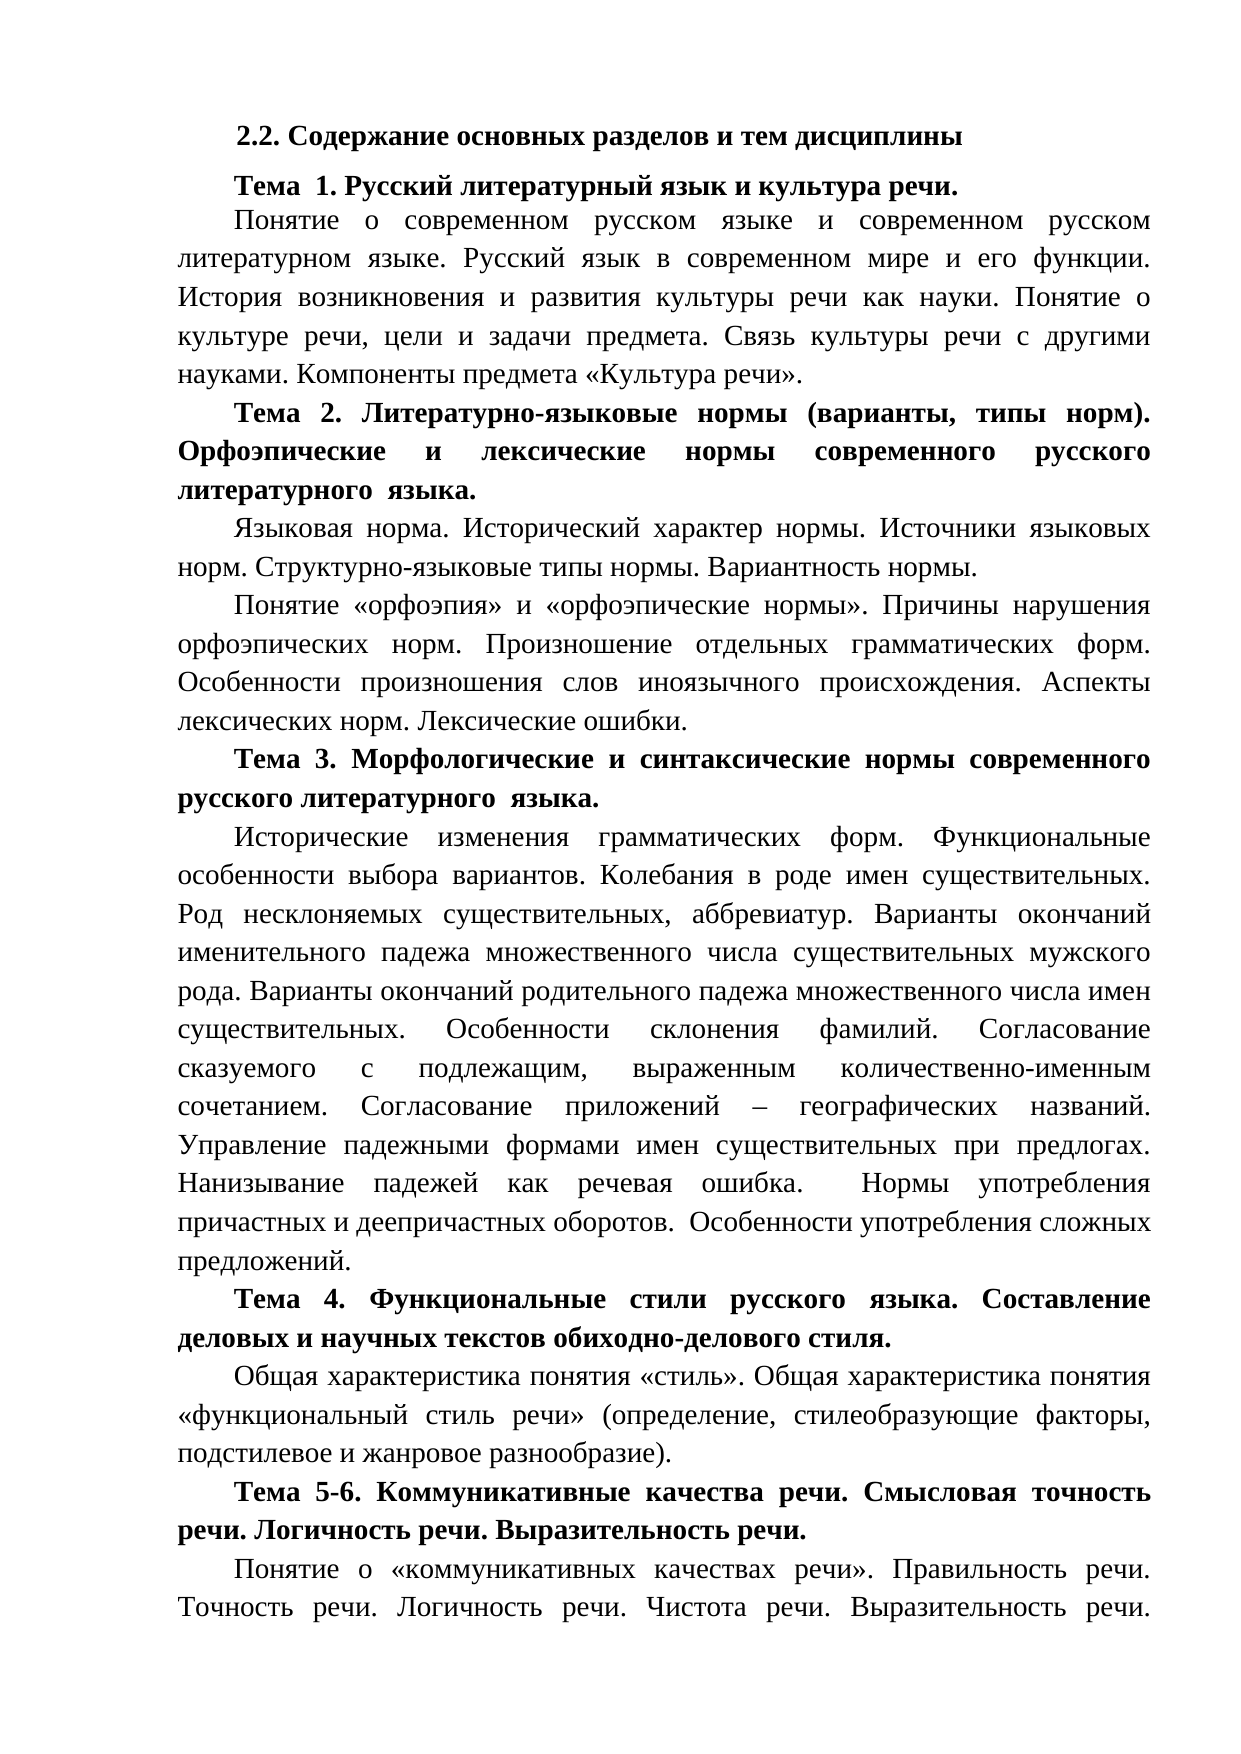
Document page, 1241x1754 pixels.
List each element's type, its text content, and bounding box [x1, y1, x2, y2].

text Понятие о современном русском языке и современном русском литературном языке. Русский язык в современном мире и его функции. История возникновения и развития культуры речи как науки. Понятие о культуре речи, цели и задачи предмета. Связь культуры речи с другими науками. Компоненты предмета «Культура речи». [177, 202, 1152, 390]
text Общая характеристика понятия «стиль». Общая характеристика понятия «функциональный стиль речи» (определение, стилеобразующие факторы, подстилевое и жанровое разнообразие). [177, 1358, 1152, 1469]
text Тема 5-6. Коммуникативные качества речи. Смысловая точность речи. Логичность речи. Выразительность речи. [177, 1474, 1152, 1546]
text Тема 1. Русский литературный язык и культура речи. [177, 168, 1152, 202]
text Понятие «орфоэпия» и «орфоэпические нормы». Причины нарушения орфоэпических норм. Произношение отдельных грамматических форм. Особенности произношения слов иноязычного происхождения. Аспекты лексических норм. Лексические ошибки. [177, 587, 1152, 737]
text Тема 3. Морфологические и синтаксические нормы современного русского литературного языка. [177, 742, 1152, 814]
text Исторические изменения грамматических форм. Функциональные особенности выбора вариантов. Колебания в роде имен существительных. Род несклоняемых существительных, аббревиатур. Варианты окончаний именительного падежа множественного числа существительных мужского рода. Варианты окончаний родительного падежа множественного числа имен существительных. Особенности склонения фамилий. Согласование сказуемого с подлежащим, выраженным количественно-именным сочетанием. Согласование приложений – географических названий. Управление падежными формами имен существительных при предлогах. Нанизывание падежей как речевая ошибка. Нормы употребления причастных и деепричастных оборотов. Особенности употребления сложных предложений. [177, 819, 1152, 1276]
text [177, 1551, 1152, 1623]
text Тема 2. Литературно-языковые нормы (варианты, типы норм). Орфоэпические и лексические нормы современного русского литературного языка. [177, 395, 1152, 505]
text Языковая норма. Исторический характер нормы. Источники языковых норм. Структурно-языковые типы нормы. Вариантность нормы. [177, 510, 1152, 582]
text 2.2. Содержание основных разделов и тем дисциплины [177, 118, 1152, 152]
text Тема 4. Функциональные стили русского языка. Составление деловых и научных текстов обиходно-делового стиля. [177, 1281, 1152, 1353]
